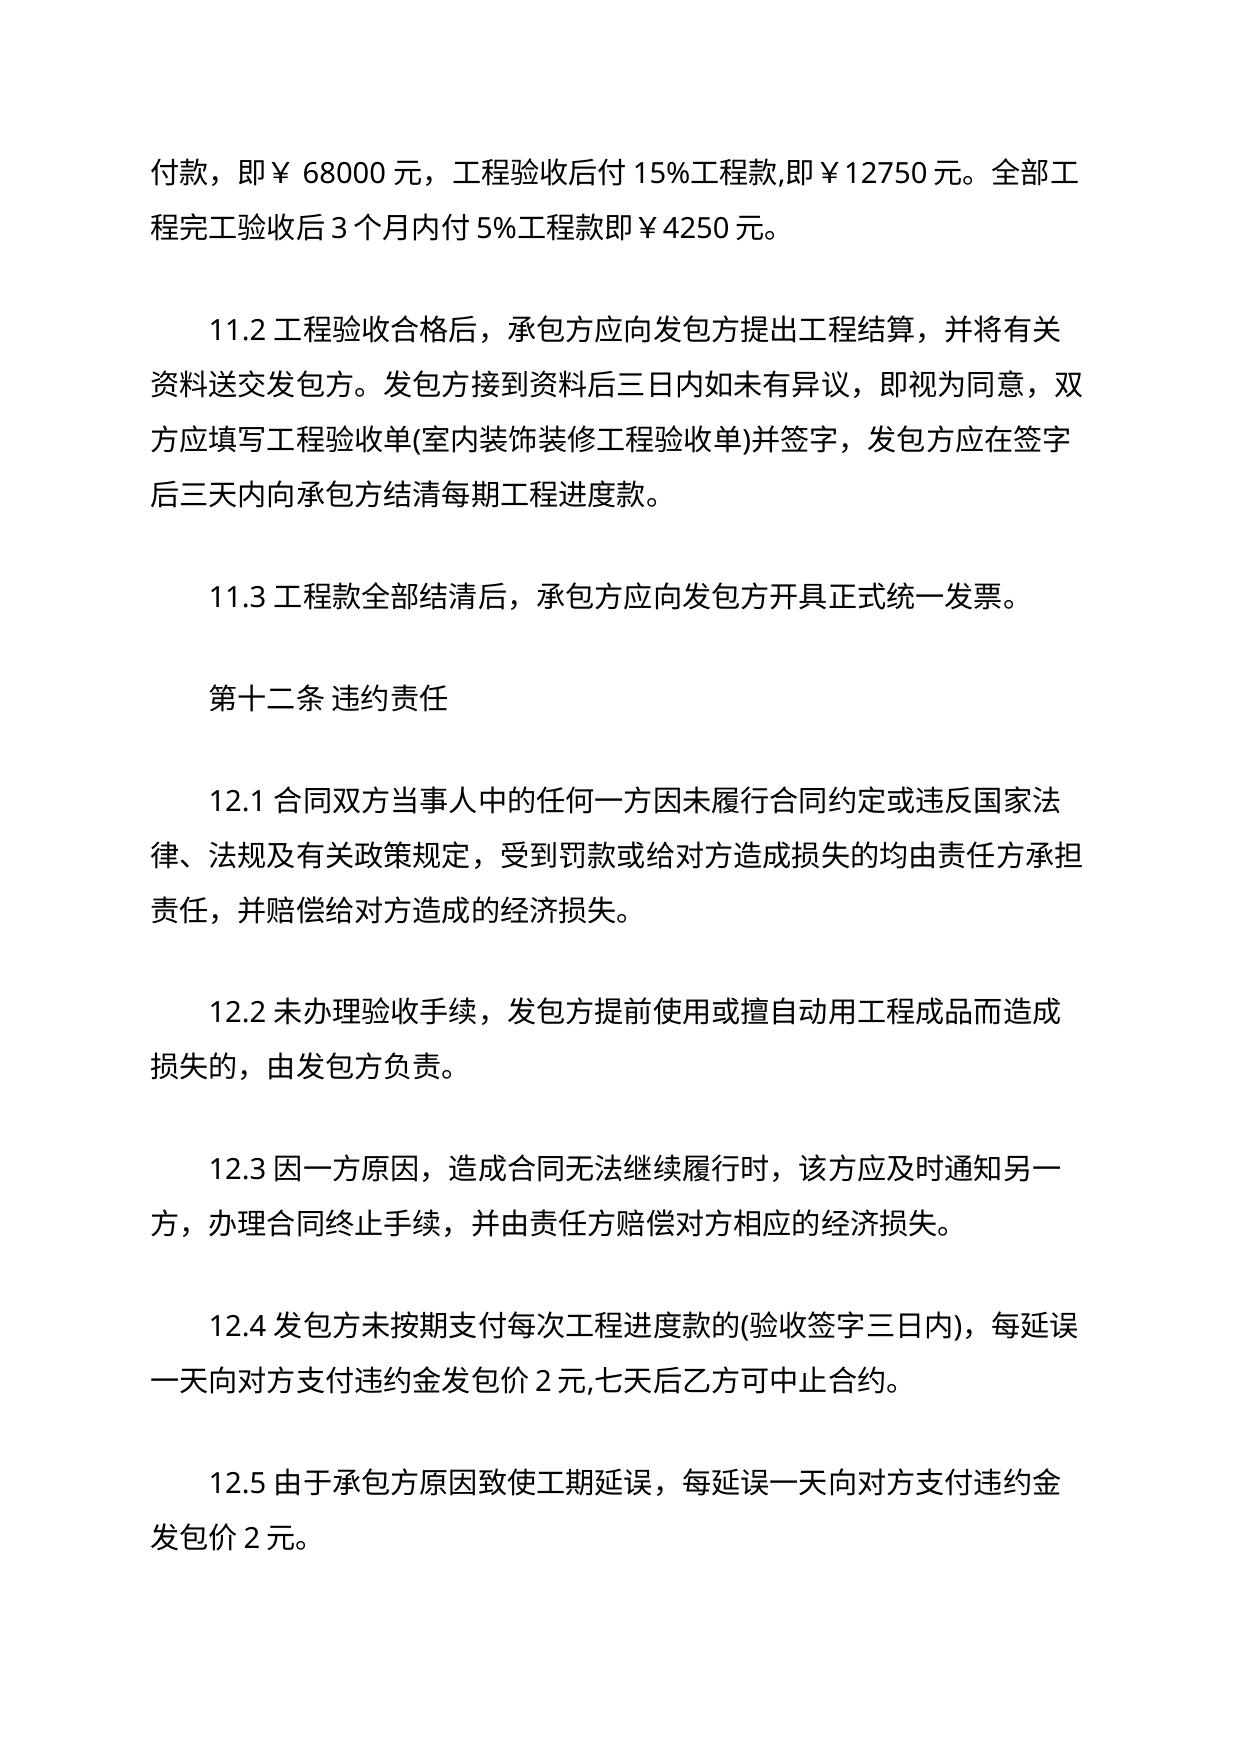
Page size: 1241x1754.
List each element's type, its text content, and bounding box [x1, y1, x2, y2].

text 12.4 发包方未按期支付每次工程进度款的(验收签字三日内)，每延误一天向对方支付违约金发包价2元,七天后乙方可中止合约。 [150, 1303, 1090, 1400]
text 12.5 由于承包方原因致使工期延误，每延误一天向对方支付违约金发包价2元。 [150, 1459, 1090, 1557]
text 11.2 工程验收合格后，承包方应向发包方提出工程结算，并将有关资料送交发包方。发包方接到资料后三日内如未有异议，即视为同意，双方应填写工程验收单(室内装饰装修工程验收单)并签字，发包方应在签字后三天内向承包方结清每期工程进度款。 [150, 307, 1090, 514]
text 第十二条 违约责任 [150, 676, 1090, 718]
text 12.2 未办理验收手续，发包方提前使用或擅自动用工程成品而造成损失的，由发包方负责。 [150, 989, 1090, 1086]
text 11.3 工程款全部结清后，承包方应向发包方开具正式统一发票。 [150, 574, 1090, 616]
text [150, 150, 1090, 247]
text 12.1 合同双方当事人中的任何一方因未履行合同约定或违反国家法律、法规及有关政策规定，受到罚款或给对方造成损失的均由责任方承担责任，并赔偿给对方造成的经济损失。 [150, 777, 1090, 929]
text 12.3 因一方原因，造成合同无法继续履行时，该方应及时通知另一方，办理合同终止手续，并由责任方赔偿对方相应的经济损失。 [150, 1146, 1090, 1243]
